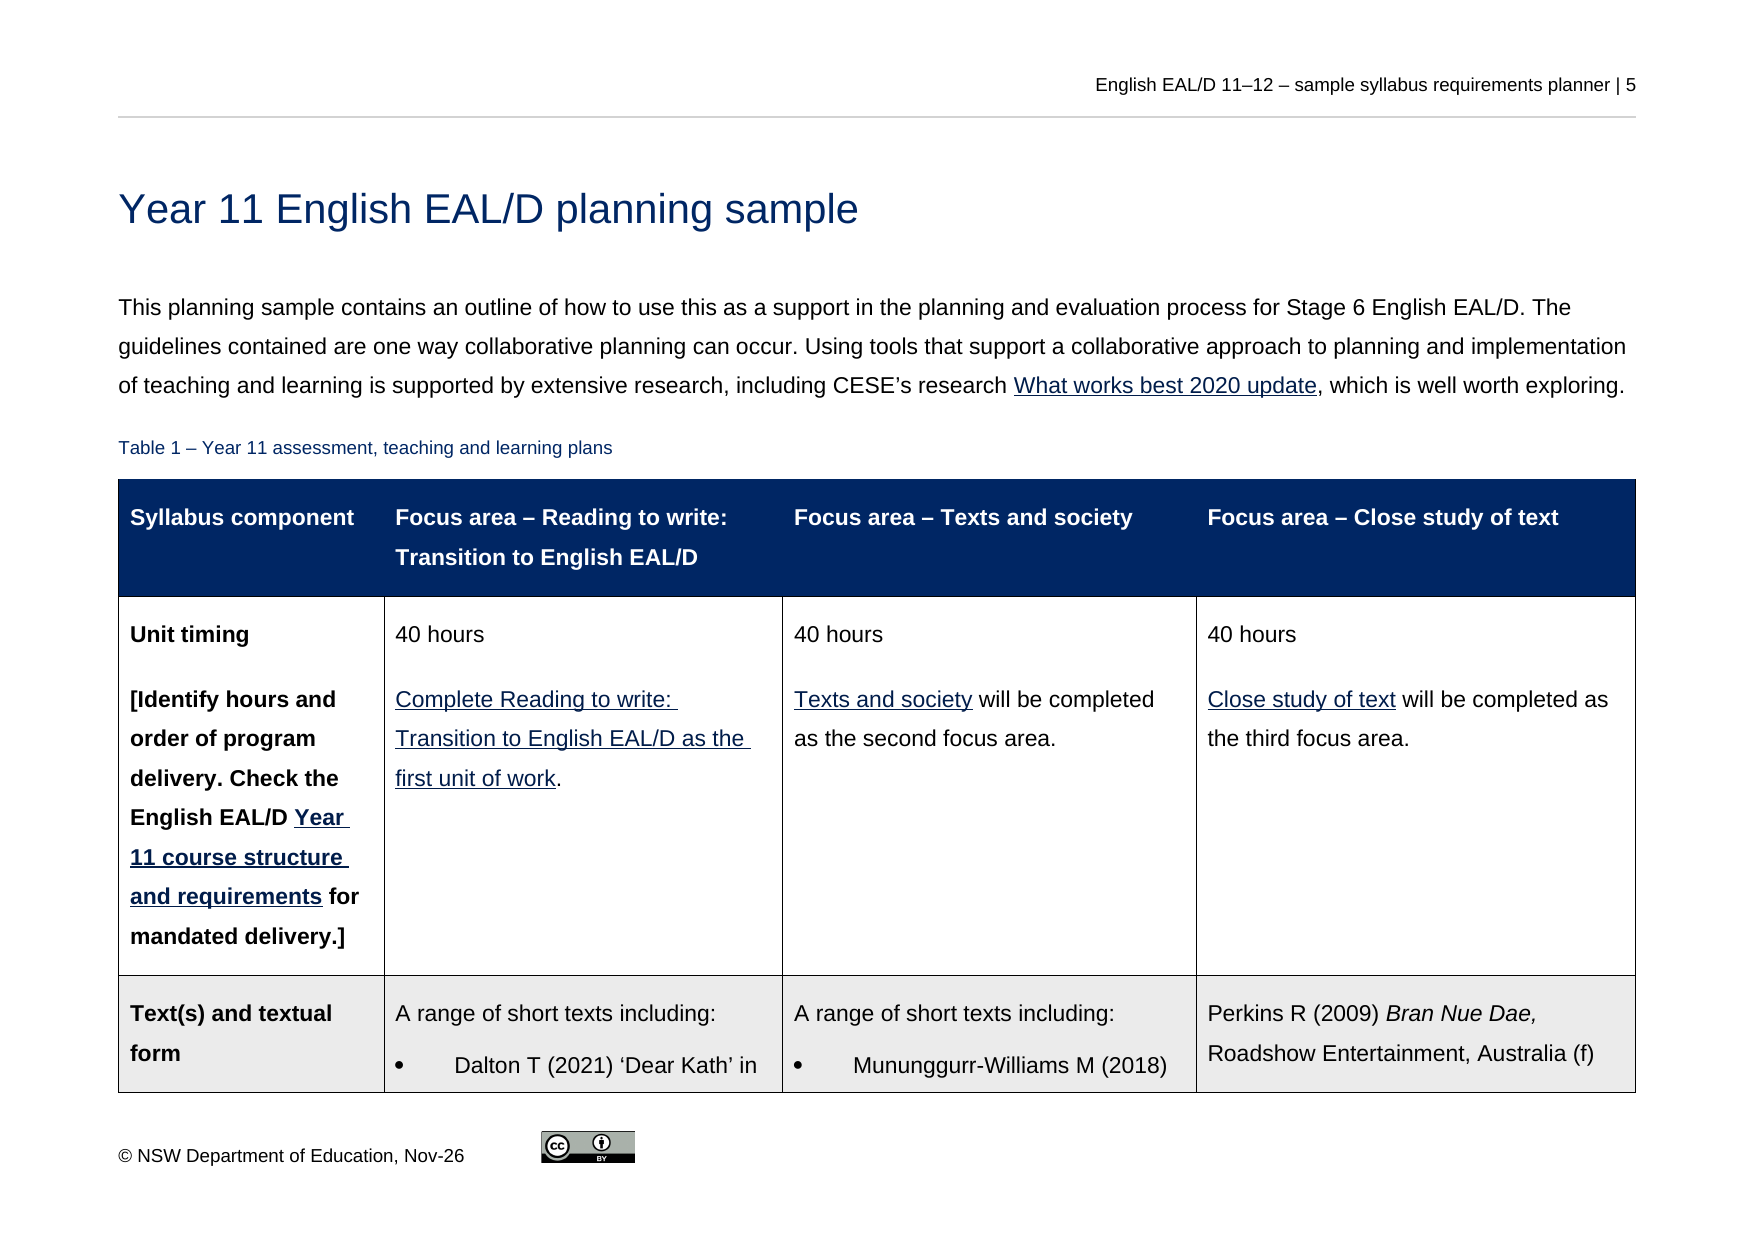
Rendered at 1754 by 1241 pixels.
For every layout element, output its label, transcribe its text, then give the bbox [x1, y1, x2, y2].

table_cell 40 hours Complete Reading to write: Transition to English EAL/D as the first unit of work. [385, 597, 782, 974]
picture [541, 1131, 635, 1163]
table_header Focus area – Reading to write: Transition to English EAL/D [384, 479, 783, 596]
table_header Focus area – Close study of text [1196, 479, 1635, 596]
text Table 1 – Year 11 assessment, teaching and learning plans [118, 437, 1636, 458]
table_header Syllabus component [119, 479, 384, 596]
table_cell A range of short texts including: Mununggurr-Williams M (2018) Double Threat (2:22) (pp) [783, 976, 1196, 1092]
table_cell 40 hours Texts and society will be completed as the second focus area. [783, 597, 1196, 974]
table_cell Unit timing [Identify hours and order of program delivery. Check the English EAL/D Year 11 course structure and requirements for mandated delivery.] [119, 597, 384, 974]
table_header Focus area – Texts and society [783, 479, 1196, 596]
table_cell Perkins R (2009) Bran Nue Dae, Roadshow Entertainment, Australia (f) [1197, 976, 1635, 1092]
subtitle Year 11 English EAL/D planning sample [118, 184, 1636, 232]
text This planning sample contains an outline of how to use this as a support in the planning and evaluation process for Stage 6 English EAL/D. The guidelines contained are one way collaborative planning can occur. Using tools that support a collaborative approach to planning and implementation of teaching and learning is supported by extensive research, including CESE’s research What works best 2020 update, which is well worth exploring. [118, 293, 1636, 399]
table_cell 40 hours Close study of text will be completed as the third focus area. [1197, 597, 1635, 974]
